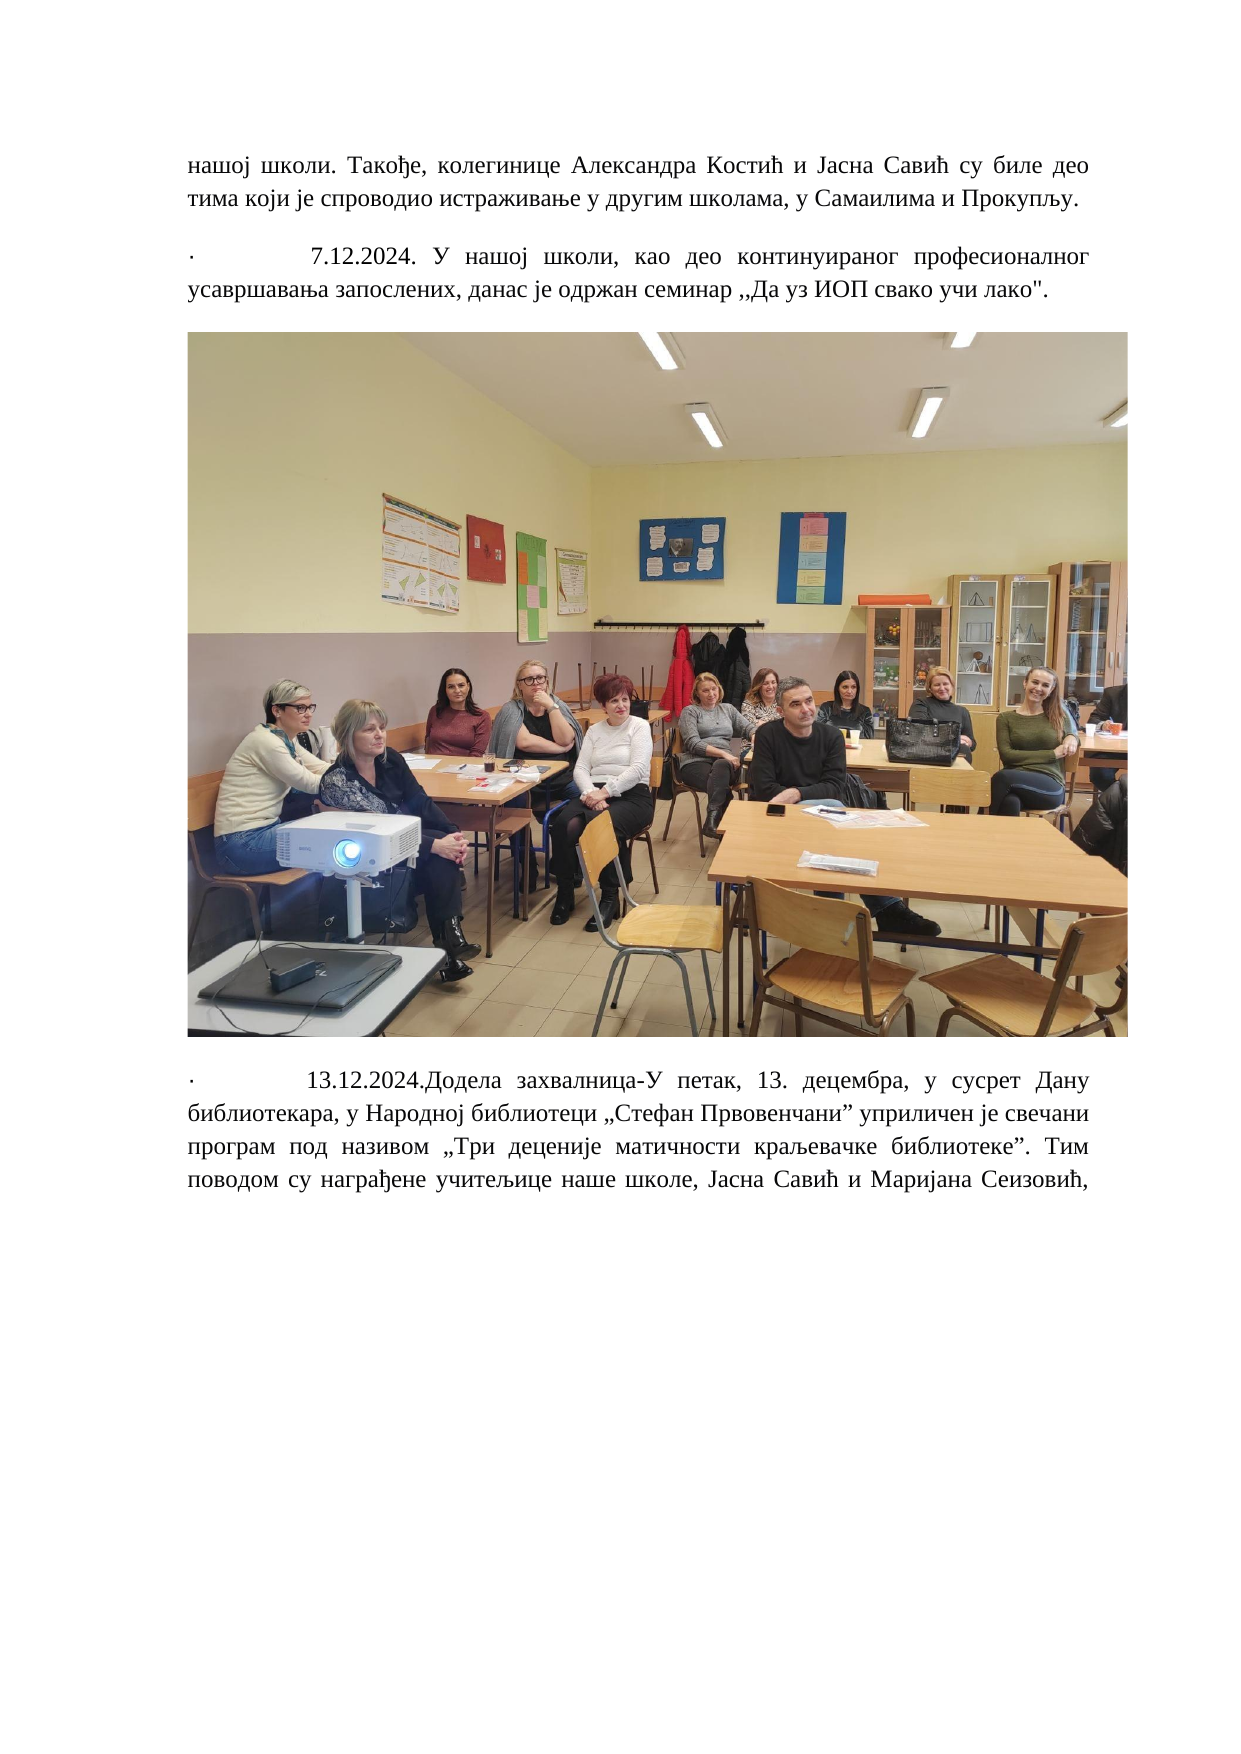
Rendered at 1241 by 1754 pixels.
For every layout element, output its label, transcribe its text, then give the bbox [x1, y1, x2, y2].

picture [187, 332, 1128, 1037]
text · 7.12.2024. У нашој школи, као део континуираног професионалног усавршавања запослених, данас је одржан семинар ,,Да уз ИОП свако учи лако". [187, 241, 1090, 303]
text · 13.12.2024.Додела захвалница-У петак, 13. децембра, у сусрет Дану библиотекара, у Народној библиотеци „Стефан Првовенчани” уприличен је свечани програм под називом „Три деценије матичности краљевачке библиотеке”. Тим поводом су награђене учитељице наше школе, Јасна Савић и Маријана Сеизовић, као драге сараднице. [187, 1065, 1090, 1153]
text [187, 173, 1090, 212]
text · 13.12.2024.Додела захвалница-У петак, 13. децембра, у сусрет Дану библиотекара, у Народној библиотеци „Стефан Првовенчани” уприличен је свечани програм под називом „Три деценије матичности краљевачке библиотеке”. Тим поводом су награђене учитељице наше школе, Јасна Савић и Маријана Сеизовић, као драге сараднице. [187, 1154, 1090, 1186]
